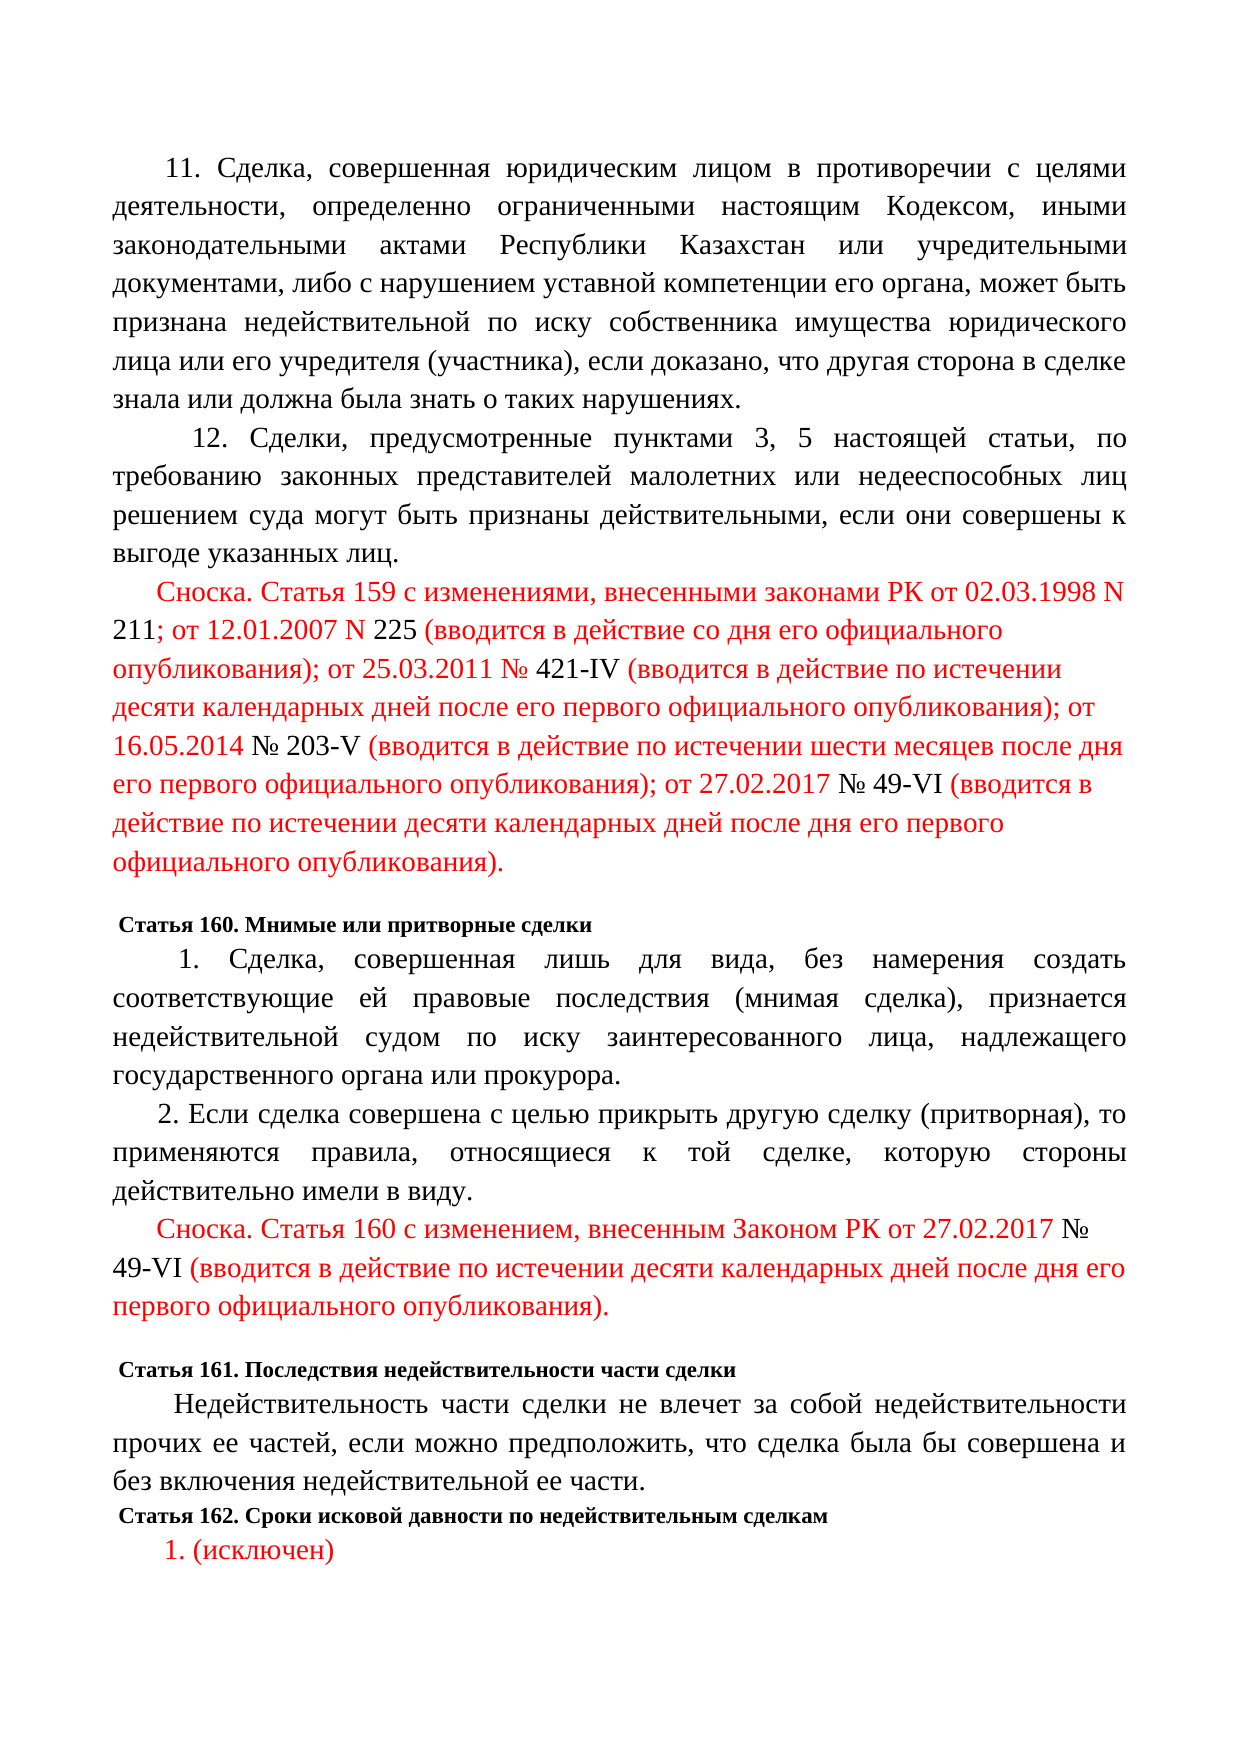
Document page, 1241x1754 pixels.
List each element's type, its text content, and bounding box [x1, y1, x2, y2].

text 2. Если сделка совершена с целью прикрыть другую сделку (притворная), то применяются правила, относящиеся к той сделке, которую стороны действительно имели в виду. [112, 1096, 1128, 1206]
text 1. Сделка, совершенная лишь для вида, без намерения создать соответствующие ей правовые последствия (мнимая сделка), признается недействительной судом по иску заинтересованного лица, надлежащего государственного органа или прокурора. [112, 942, 1128, 1091]
text Сноска. Статья 159 с изменениями, внесенными законами РК от 02.03.1998 N 211; от 12.01.2007 N 225 (вводится в действие со дня его официального опубликования); от 25.03.2011 № 421-IV (вводится в действие по истечении десяти календарных дней после его первого официального опубликования); от 16.05.2014 № 203-V (вводится в действие по истечении шести месяцев после дня его первого официального опубликования); от 27.02.2017 № 49-VI (вводится в действие по истечении десяти календарных дней после дня его первого официального опубликования). [112, 574, 1128, 907]
text 11. Сделка, совершенная юридическим лицом в противоречии с целями деятельности, определенно ограниченными настоящим Кодексом, иными законодательными актами Республики Казахстан или учредительными документами, либо с нарушением уставной компетенции его органа, может быть признана недействительной по иску собственника имущества юридического лица или его учредителя (участника), если доказано, что другая сторона в сделке знала или должна была знать о таких нарушениях. [112, 150, 1128, 415]
text Недействительность части сделки не влечет за собой недействительности прочих ее частей, если можно предположить, что сделка была бы совершена и без включения недействительной ее части. [112, 1386, 1128, 1497]
text Сноска. Статья 160 с изменением, внесенным Законом РК от 27.02.2017 № 49-VI (вводится в действие по истечении десяти календарных дней после дня его первого официального опубликования). [112, 1211, 1128, 1352]
text 1. (исключен) [112, 1532, 1128, 1566]
text Статья 160. Мнимые или притворные сделки [112, 911, 1128, 938]
text Статья 162. Сроки исковой давности по недействительным сделкам [112, 1502, 1128, 1528]
text 12. Сделки, предусмотренные пунктами 3, 5 настоящей статьи, по требованию законных представителей малолетних или недееспособных лиц решением суда могут быть признаны действительными, если они совершены к выгоде указанных лиц. [112, 420, 1128, 569]
text Статья 161. Последствия недействительности части сделки [112, 1356, 1128, 1382]
